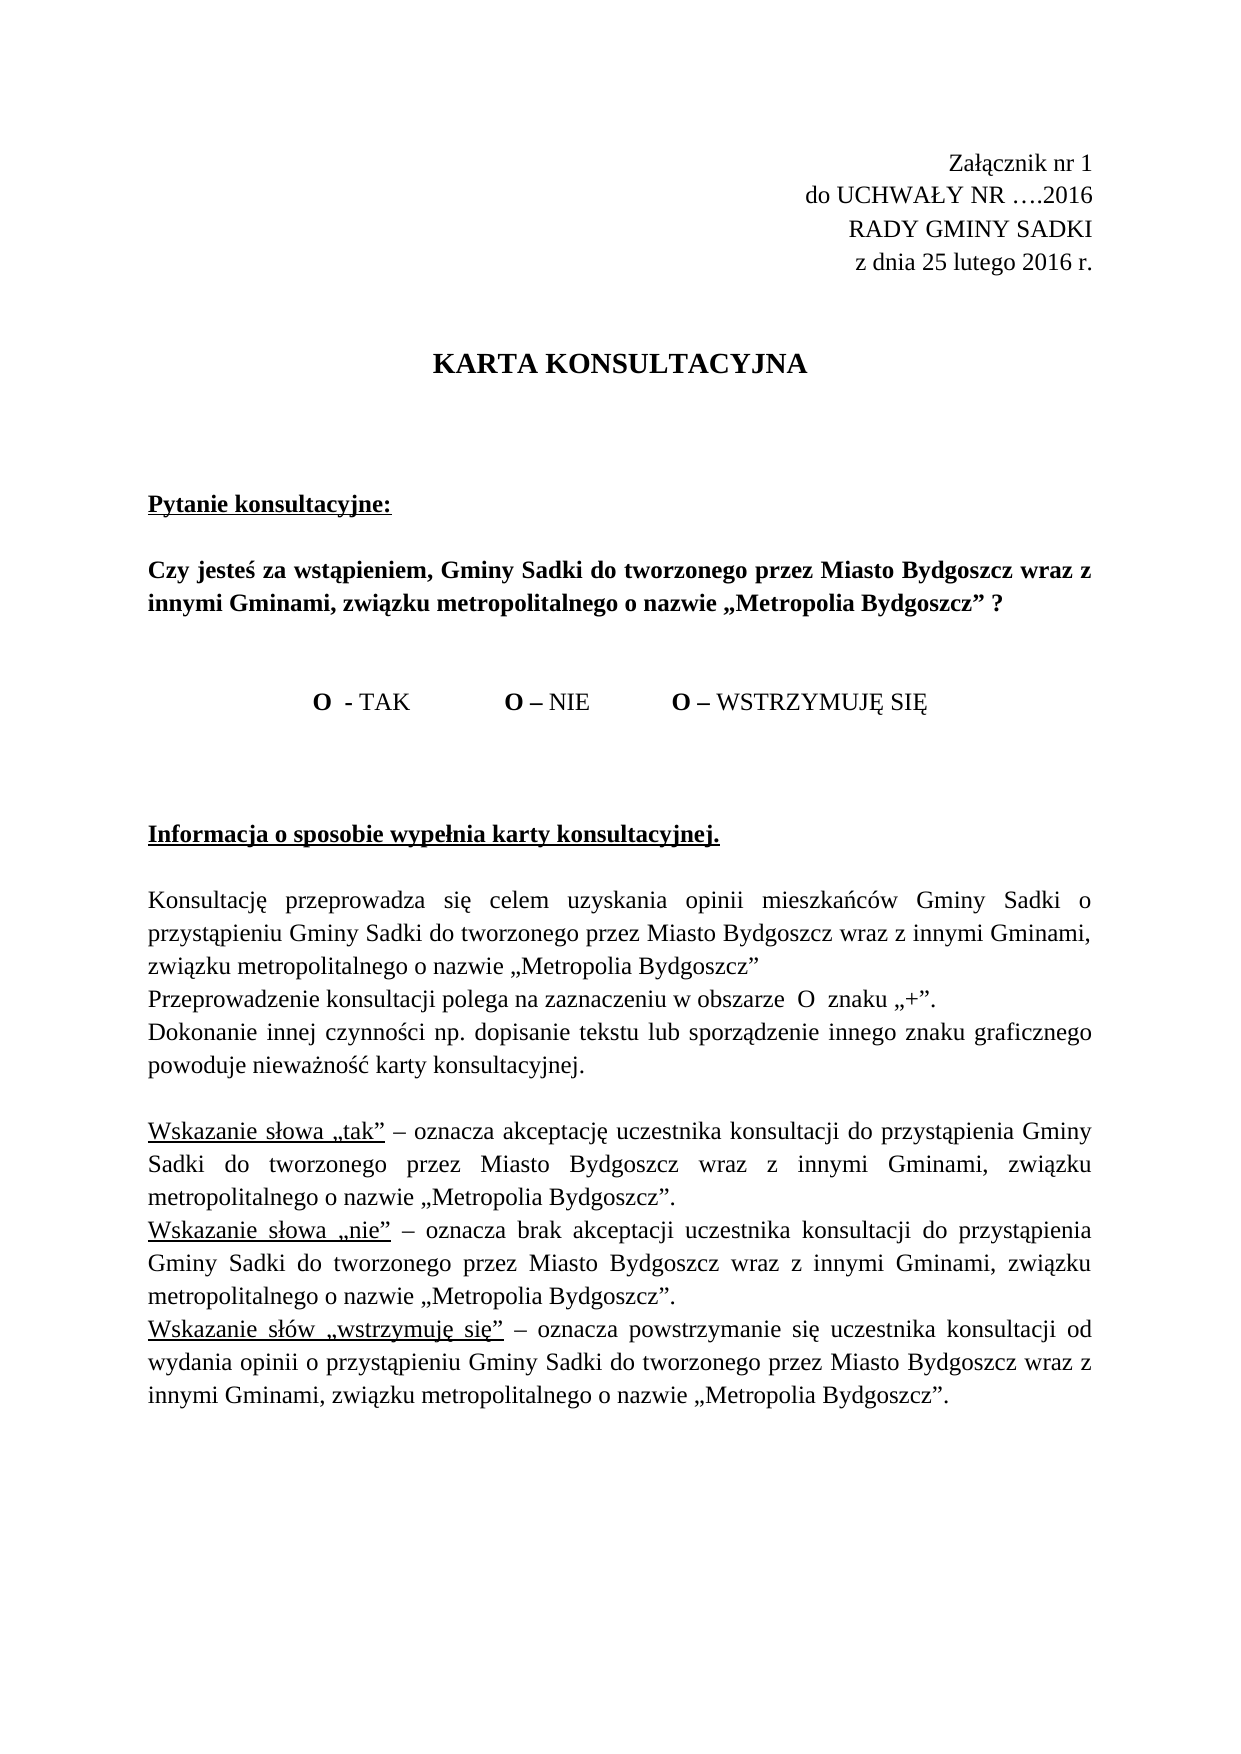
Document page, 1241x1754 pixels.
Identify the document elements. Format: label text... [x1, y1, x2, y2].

text Konsultację przeprowadza się celem uzyskania opinii mieszkańców Gminy Sadki o przystąpieniu Gminy Sadki do tworzonego przez Miasto Bydgoszcz wraz z innymi Gminami, związku metropolitalnego o nazwie „Metropolia Bydgoszcz” [148, 885, 1093, 980]
text Pytanie konsultacyjne: [148, 489, 1093, 518]
text Przeprowadzenie konsultacji polega na zaznaczeniu w obszarze O znaku „+”. [148, 984, 1093, 1013]
text O - TAK O – NIE O – WSTRZYMUJĘ SIĘ [148, 687, 1093, 716]
text z dnia 25 lutego 2016 r. [148, 247, 1093, 275]
text Wskazanie słowa „nie” – oznacza brak akceptacji uczestnika konsultacji do przystąpienia Gminy Sadki do tworzonego przez Miasto Bydgoszcz wraz z innymi Gminami, związku metropolitalnego o nazwie „Metropolia Bydgoszcz”. [148, 1215, 1093, 1310]
text RADY GMINY SADKI [148, 214, 1093, 242]
text Czy jesteś za wstąpieniem, Gminy Sadki do tworzonego przez Miasto Bydgoszcz wraz z innymi Gminami, związku metropolitalnego o nazwie „Metropolia Bydgoszcz” ? [148, 555, 1093, 617]
text Wskazanie słów „wstrzymuję się” – oznacza powstrzymanie się uczestnika konsultacji od wydania opinii o przystąpieniu Gminy Sadki do tworzonego przez Miasto Bydgoszcz wraz z innymi Gminami, związku metropolitalnego o nazwie „Metropolia Bydgoszcz”. [148, 1314, 1093, 1409]
text Informacja o sposobie wypełnia karty konsultacyjnej. [148, 819, 1093, 848]
text Dokonanie innej czynności np. dopisanie tekstu lub sporządzenie innego znaku graficznego powoduje nieważność karty konsultacyjnej. [148, 1017, 1093, 1079]
text KARTA KONSULTACYJNA [148, 346, 1093, 379]
text Wskazanie słowa „tak” – oznacza akceptację uczestnika konsultacji do przystąpienia Gminy Sadki do tworzonego przez Miasto Bydgoszcz wraz z innymi Gminami, związku metropolitalnego o nazwie „Metropolia Bydgoszcz”. [148, 1116, 1093, 1211]
text Załącznik nr 1 [148, 148, 1093, 176]
text do UCHWAŁY NR ….2016 [148, 181, 1093, 209]
